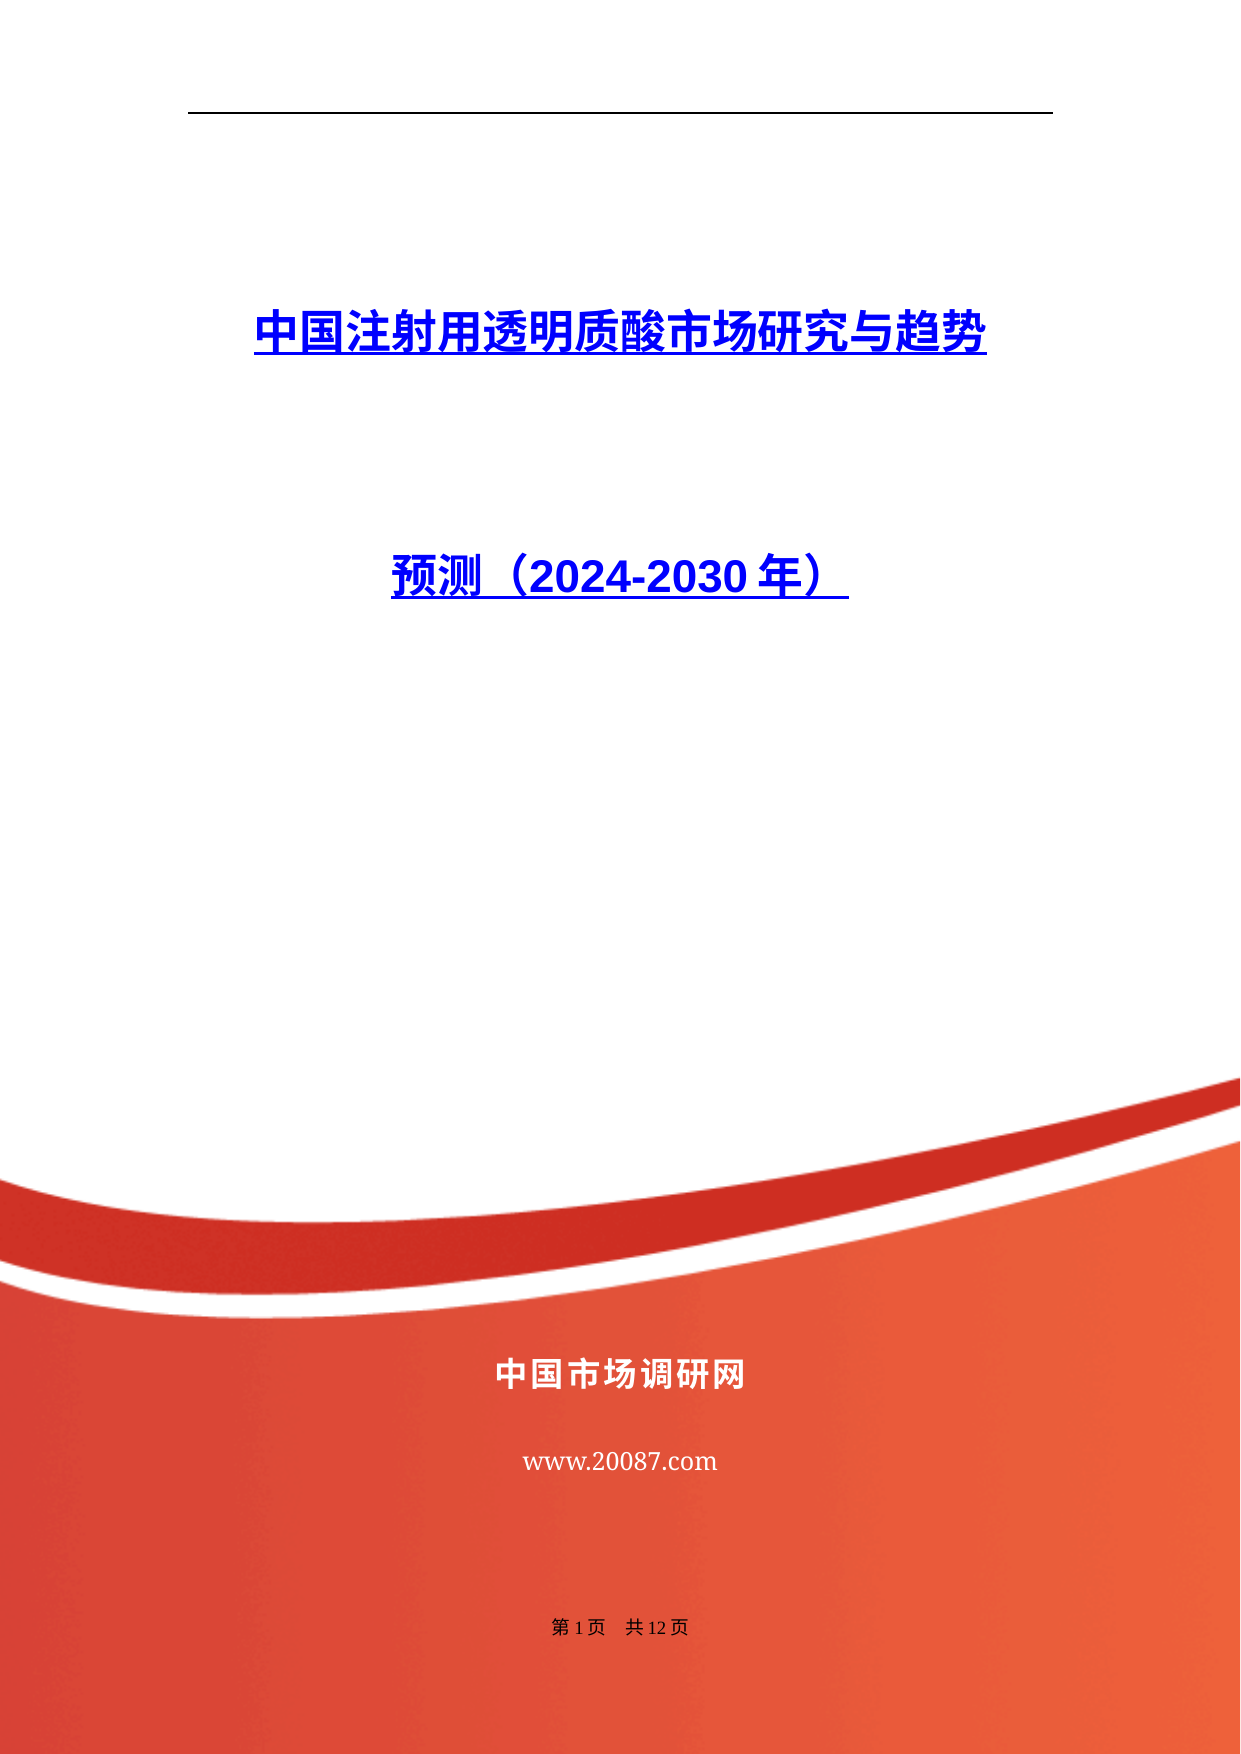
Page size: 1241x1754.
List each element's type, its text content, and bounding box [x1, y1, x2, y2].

text www.20087.com [187, 1428, 1053, 1493]
picture [0, 1006, 1241, 1754]
subtitle 中国市场调研网 [187, 1339, 1053, 1404]
table_header 中国注射用透明质酸市场研究与趋势预测（2024-2030年） [188, 207, 1053, 773]
